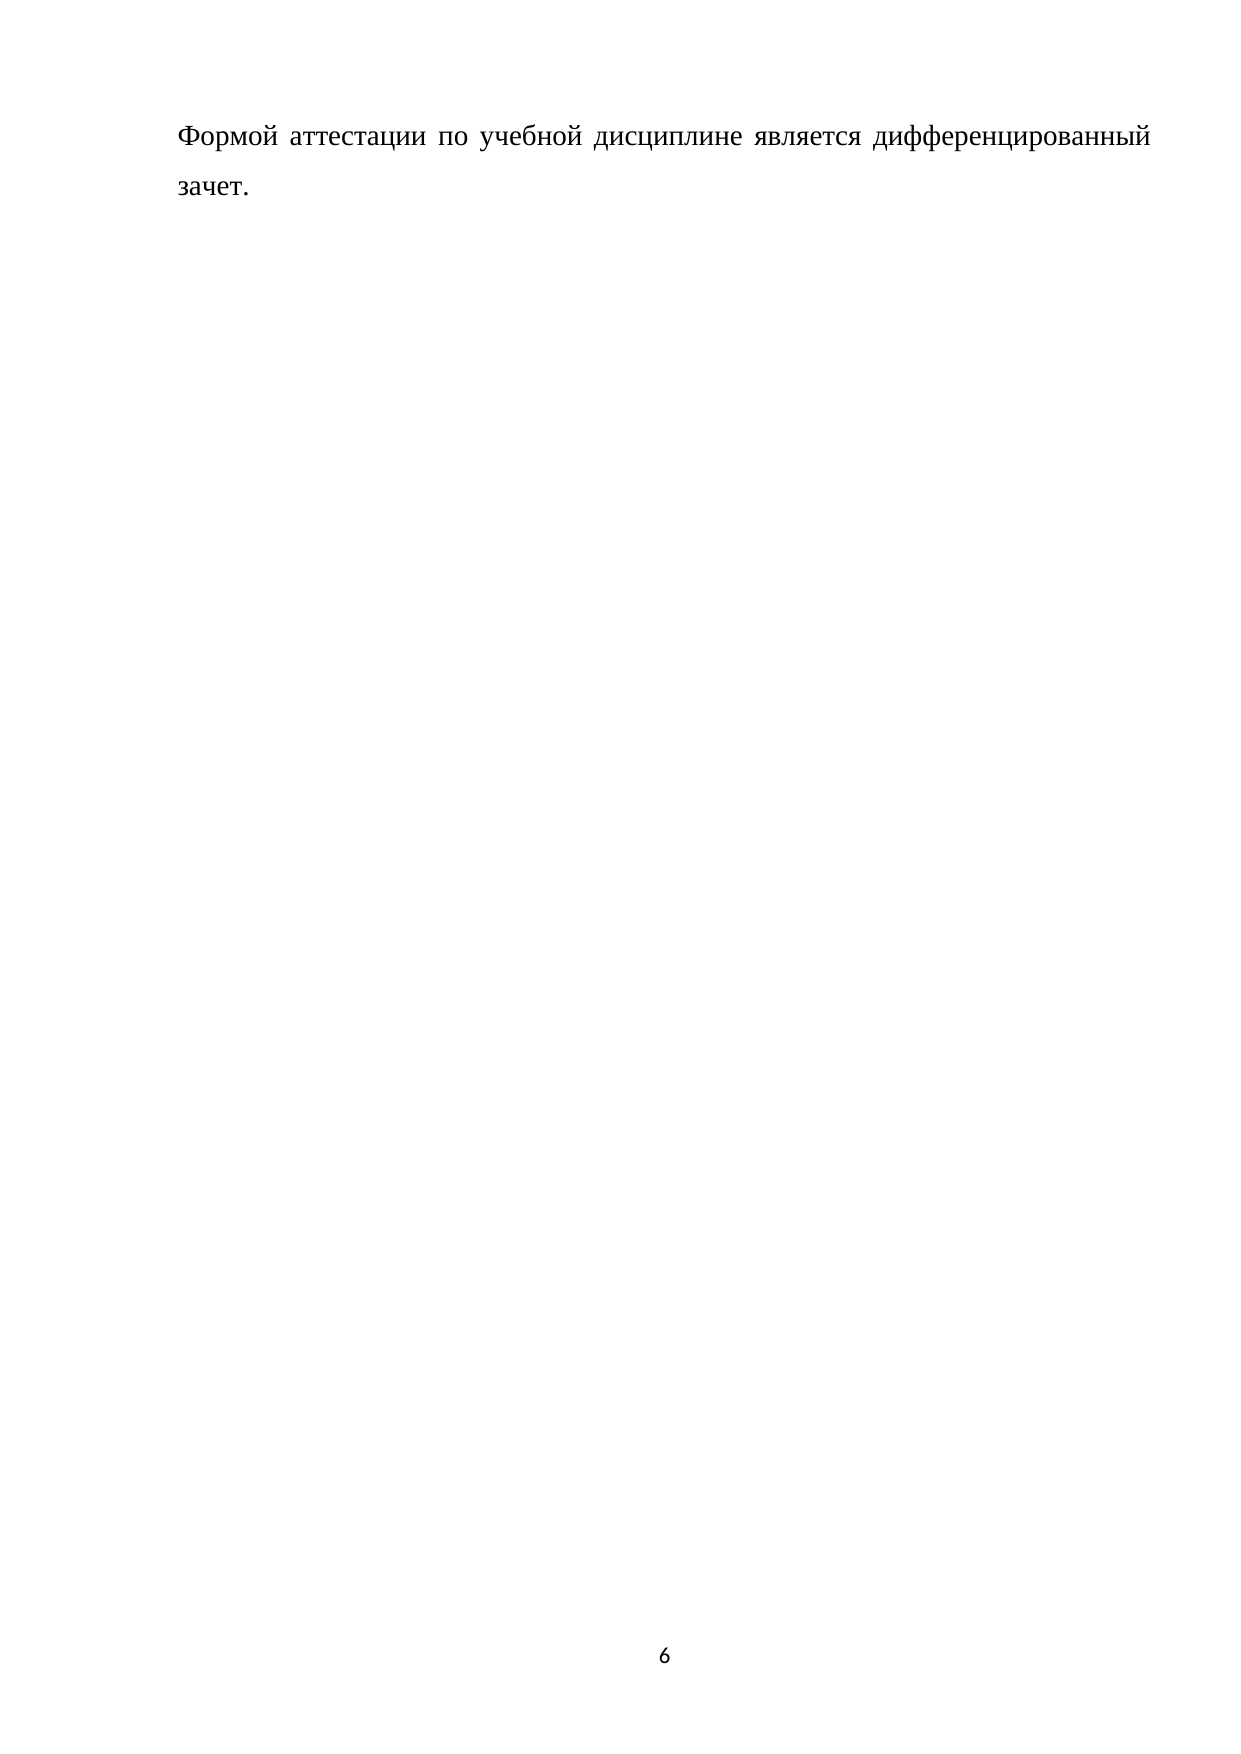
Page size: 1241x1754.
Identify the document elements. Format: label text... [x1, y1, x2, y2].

text Формой аттестации по учебной дисциплине является дифференцированный зачет. [177, 118, 1152, 202]
